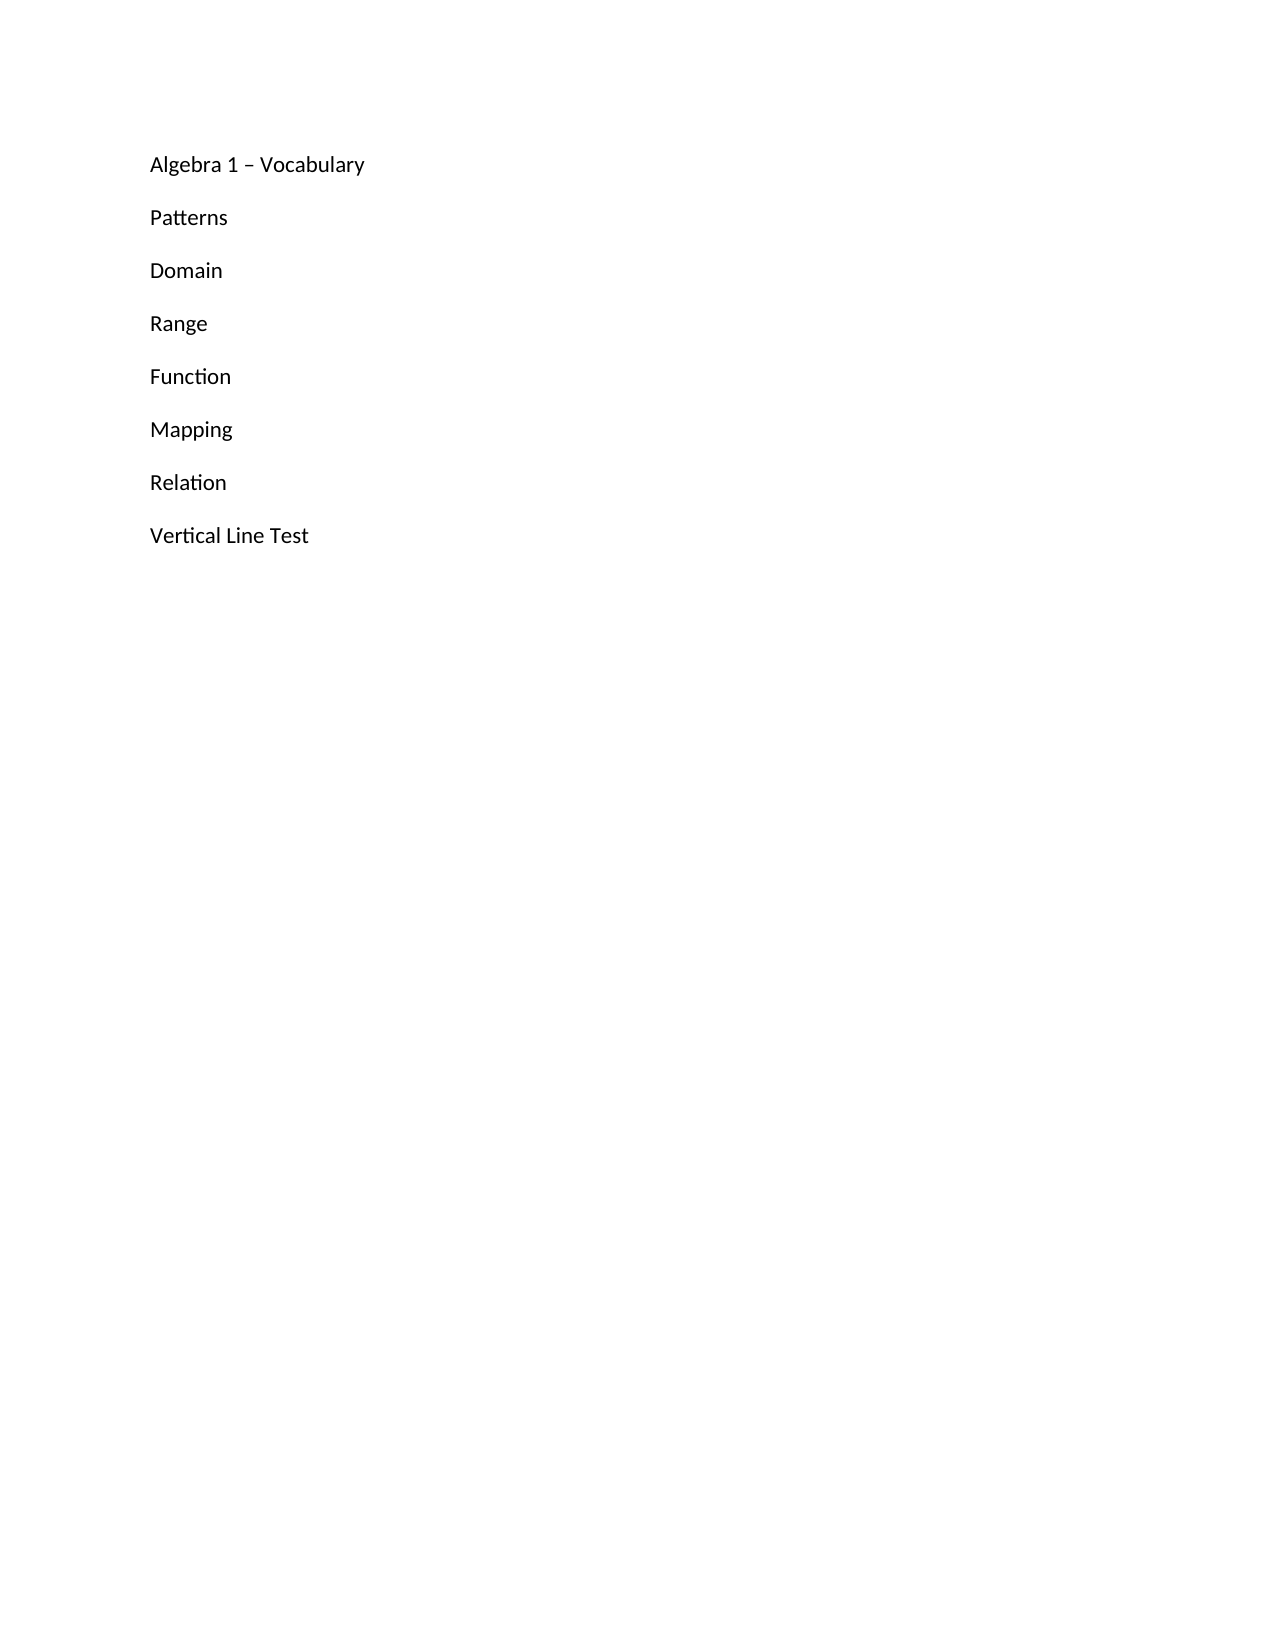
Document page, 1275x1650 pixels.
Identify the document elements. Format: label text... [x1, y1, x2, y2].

text Range [150, 309, 1125, 337]
text Patterns [150, 203, 1125, 231]
text Function [150, 362, 1125, 390]
text Mapping [150, 415, 1125, 443]
text Relation [150, 468, 1125, 496]
text Vertical Line Test [150, 521, 1125, 549]
text Algebra 1 – Vocabulary [150, 150, 1125, 178]
text Domain [150, 256, 1125, 284]
